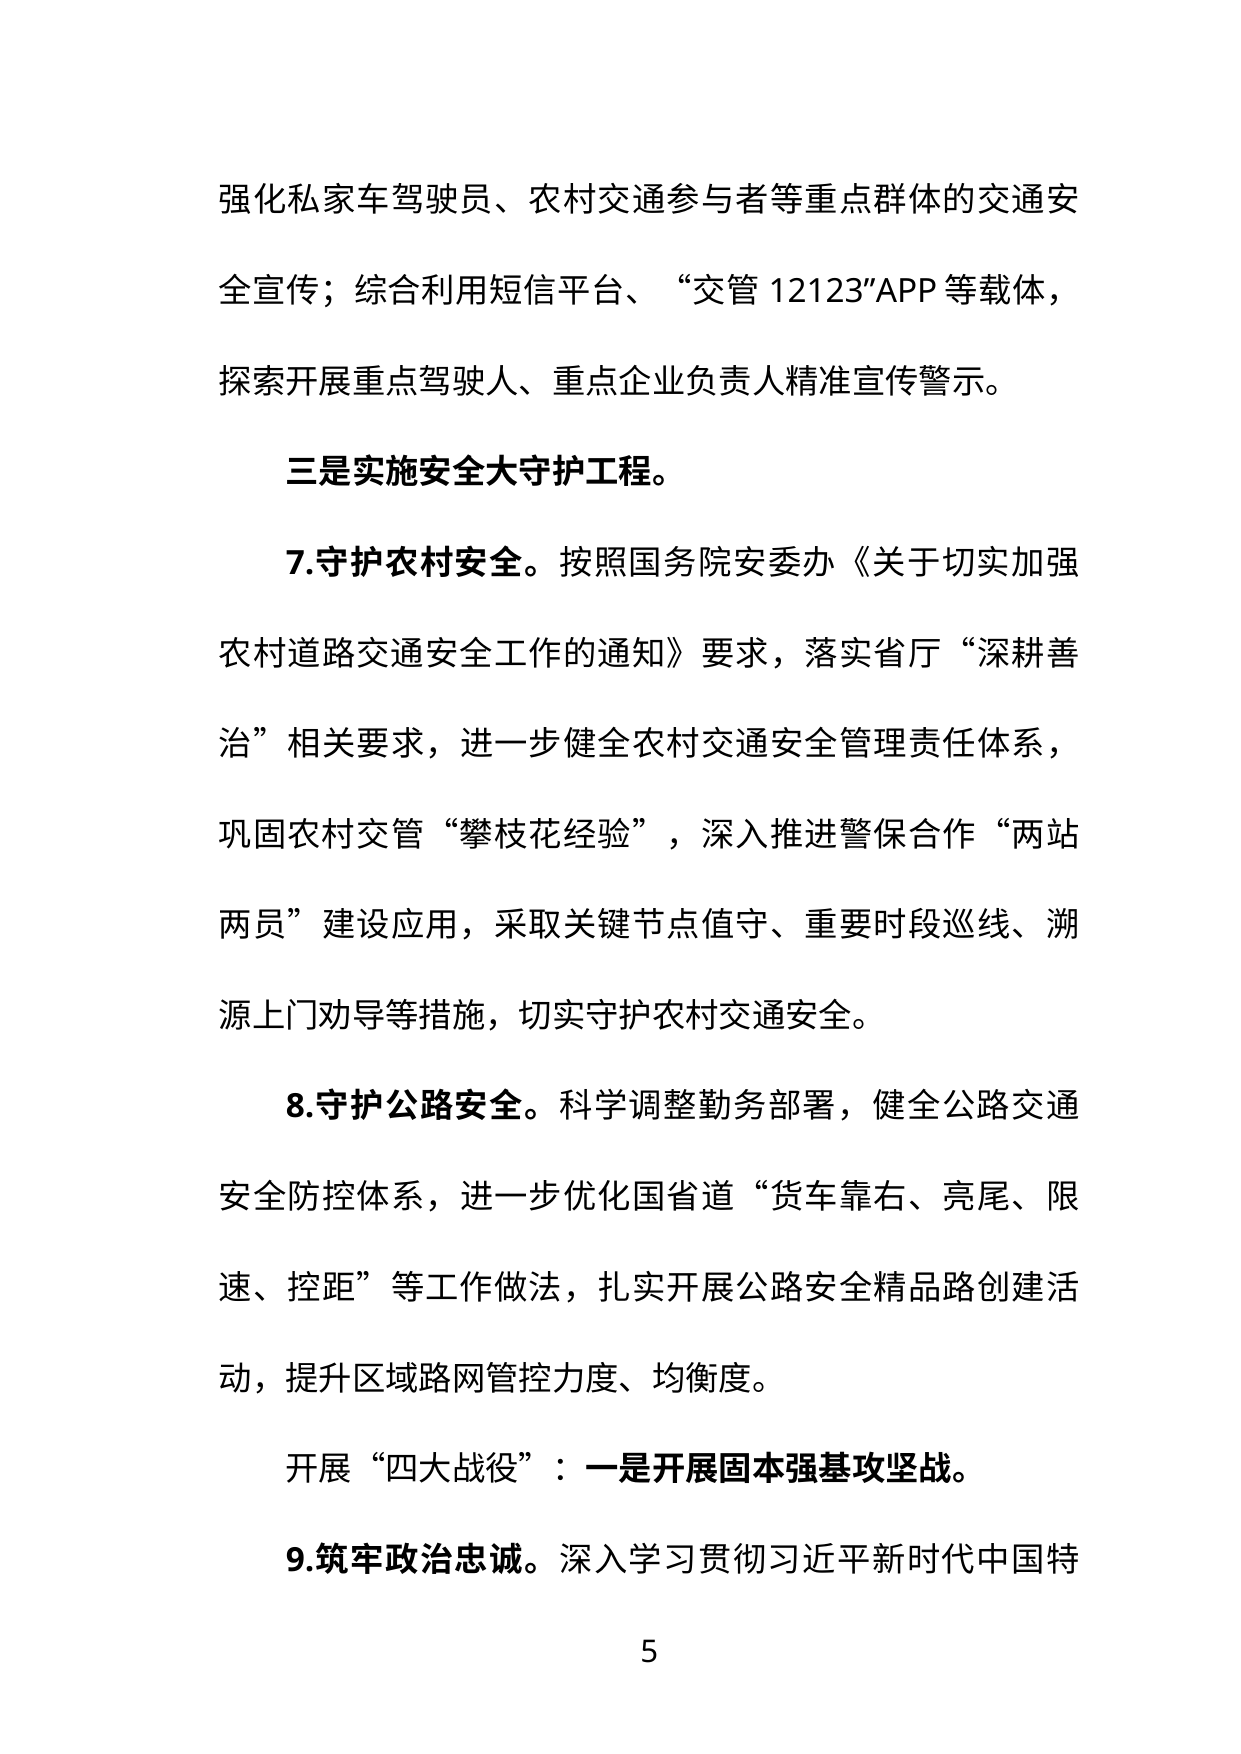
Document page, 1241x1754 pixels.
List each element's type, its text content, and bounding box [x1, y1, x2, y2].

text 三是实施安全大守护工程。 [218, 424, 1079, 514]
text 开展“四大战役”：一是开展固本强基攻坚战。 [218, 1421, 1079, 1511]
text 8.守护公路安全。科学调整勤务部署，健全公路交通安全防控体系，进一步优化国省道“货车靠右、亮尾、限速、控距”等工作做法，扎实开展公路安全精品路创建活动，提升区域路网管控力度、均衡度。 [218, 1058, 1079, 1421]
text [218, 1511, 1079, 1602]
text 7.守护农村安全。按照国务院安委办《关于切实加强农村道路交通安全工作的通知》要求，落实省厅“深耕善治”相关要求，进一步健全农村交通安全管理责任体系，巩固农村交管“攀枝花经验”，深入推进警保合作“两站两员”建设应用，采取关键节点值守、重要时段巡线、溯源上门劝导等措施，切实守护农村交通安全。 [218, 514, 1079, 1058]
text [218, 152, 1079, 424]
